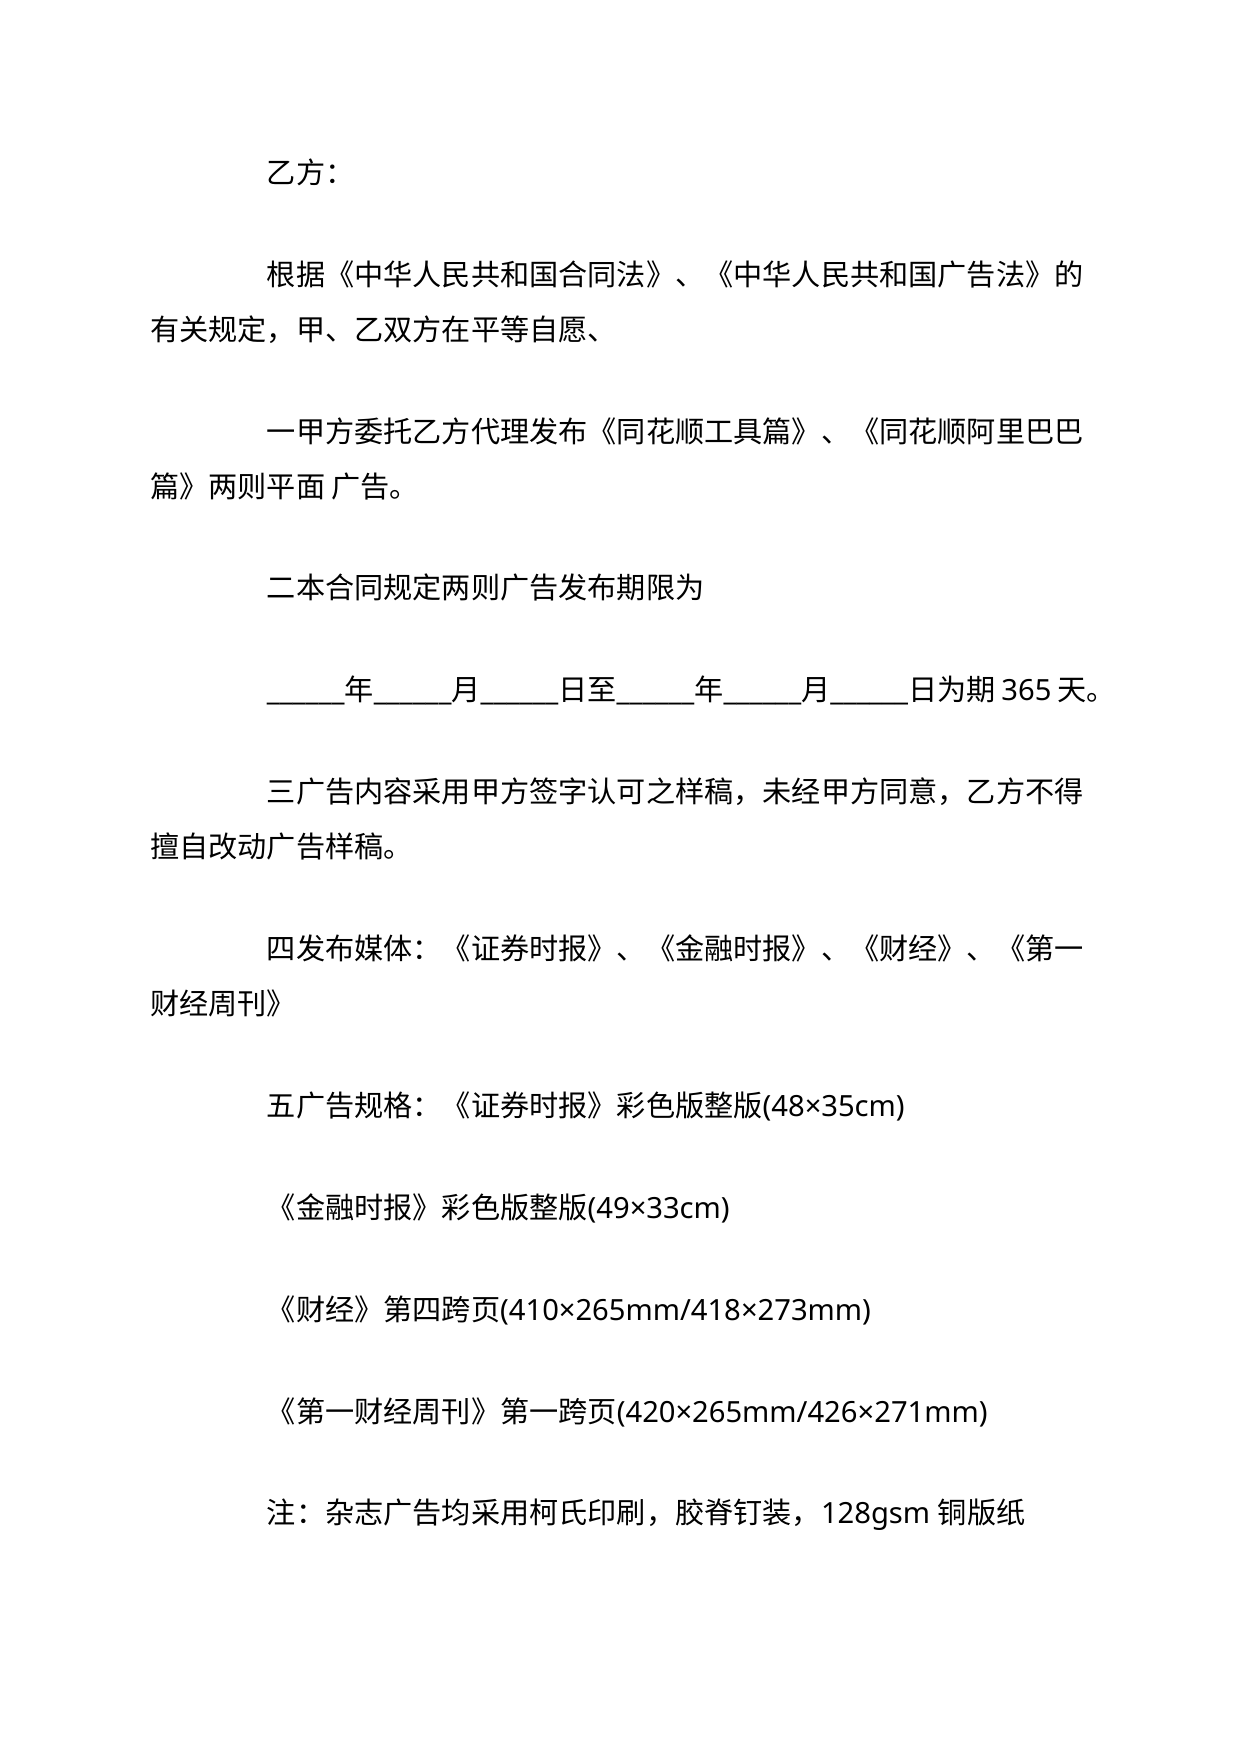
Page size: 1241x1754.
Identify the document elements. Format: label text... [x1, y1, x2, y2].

text 注：杂志广告均采用柯氏印刷，胶脊钉装，128gsm 铜版纸 [150, 1490, 1090, 1532]
text 五广告规格：《证券时报》彩色版整版(48×35cm) [150, 1082, 1090, 1124]
text 二本合同规定两则广告发布期限为 [150, 565, 1090, 607]
text 三广告内容采用甲方签字认可之样稿，未经甲方同意，乙方不得擅自改动广告样稿。 [150, 769, 1090, 866]
text 根据《中华人民共和国合同法》、《中华人民共和国广告法》的有关规定，甲、乙双方在平等自愿、 [150, 252, 1090, 349]
text 《金融时报》彩色版整版(49×33cm) [150, 1184, 1090, 1227]
text 《财经》第四跨页(410×265mm/418×273mm) [150, 1286, 1090, 1328]
text 乙方： [150, 150, 1090, 192]
text 四发布媒体：《证券时报》、《金融时报》、《财经》、《第一财经周刊》 [150, 926, 1090, 1023]
text 一甲方委托乙方代理发布《同花顺工具篇》、《同花顺阿里巴巴篇》两则平面 广告。 [150, 408, 1090, 506]
text ______年______月______日至______年______月______日为期365天。 [150, 667, 1090, 709]
text 《第一财经周刊》第一跨页(420×265mm/426×271mm) [150, 1388, 1090, 1431]
